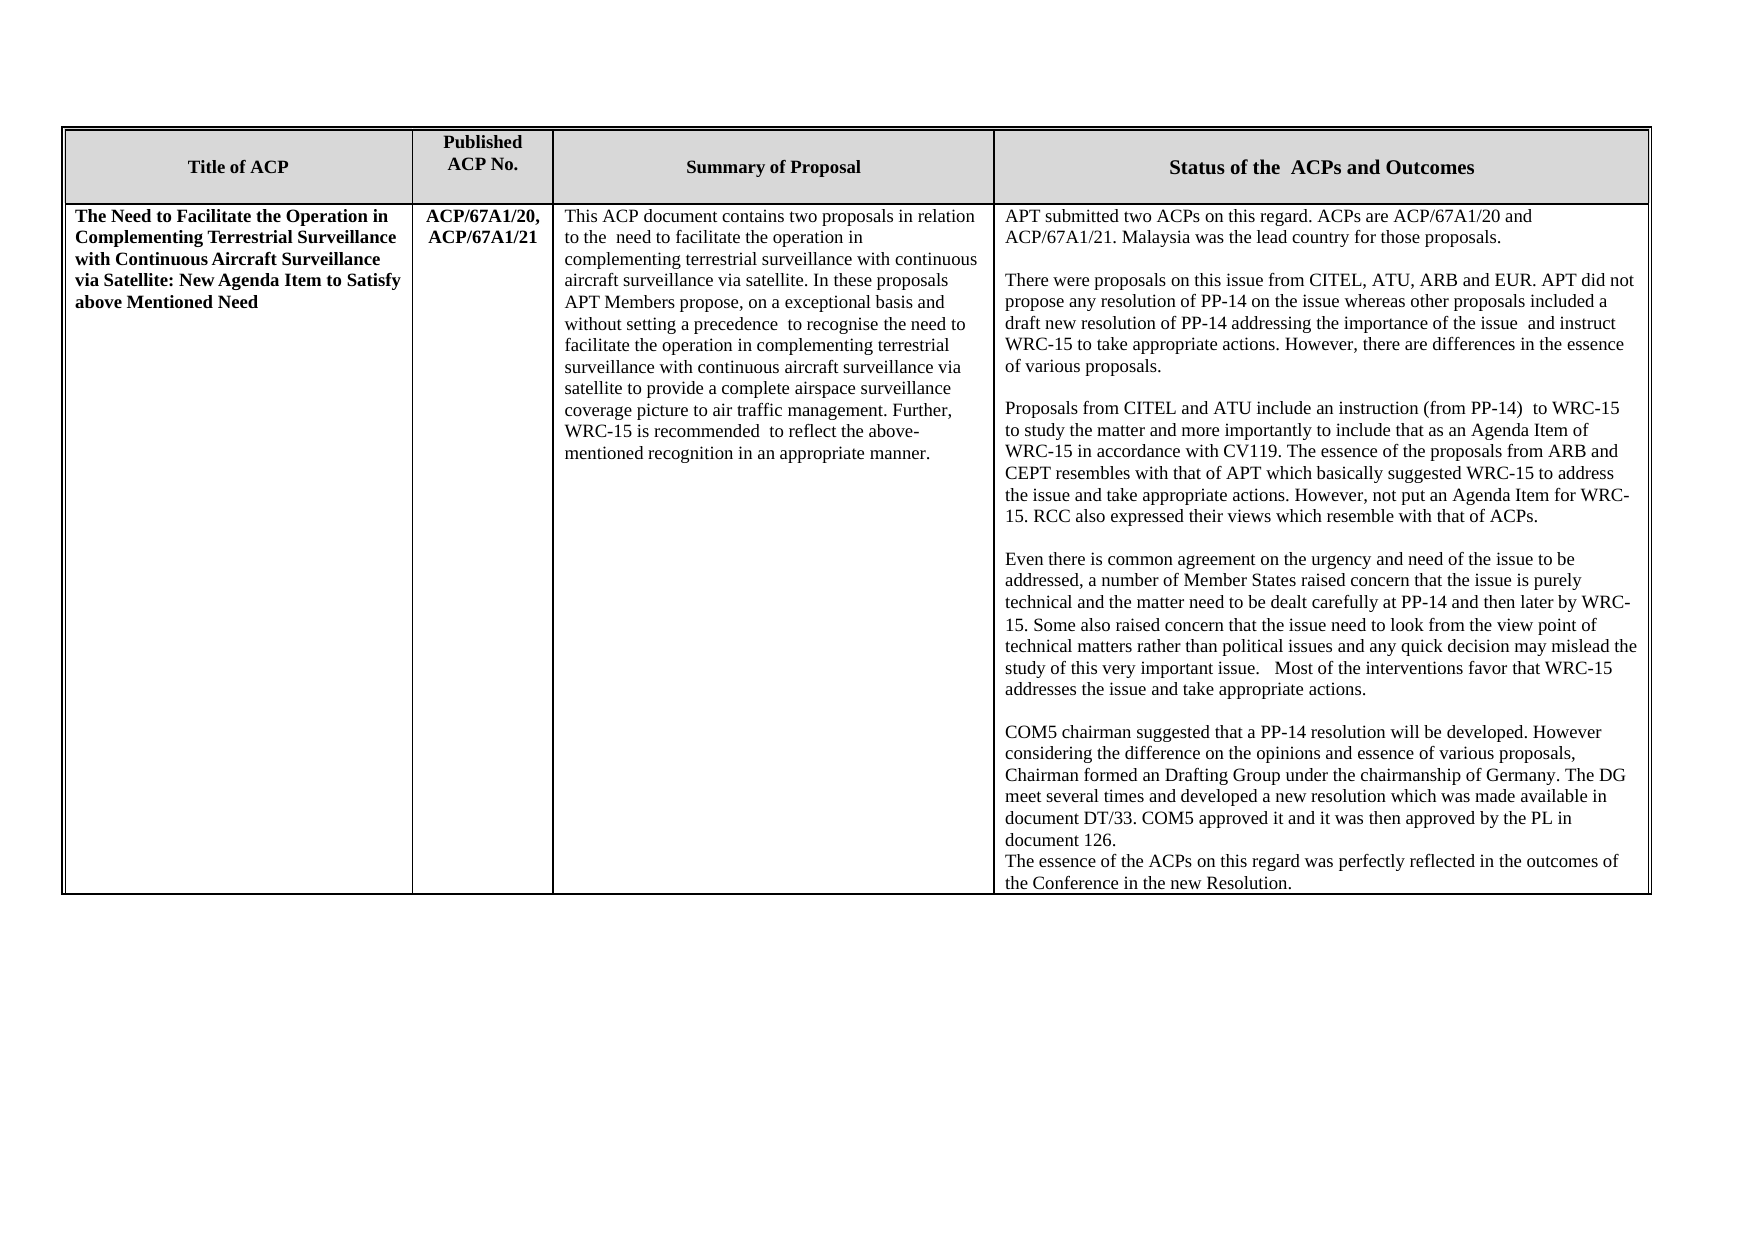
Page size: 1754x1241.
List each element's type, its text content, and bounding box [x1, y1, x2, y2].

table_header Summary of Proposal [554, 131, 993, 203]
table_cell This ACP document contains two proposals in relation to the need to facilitate the operation in complementing terrestrial surveillance with continuous aircraft surveillance via satellite. In these proposals APT Members propose, on a exceptional basis and without setting a precedence to recognise the need to facilitate the operation in complementing terrestrial surveillance with continuous aircraft surveillance via satellite to provide a complete airspace surveillance coverage picture to air traffic management. Further, WRC-15 is recommended to reflect the above-mentioned recognition in an appropriate manner. [554, 205, 993, 893]
table_header Title of ACP [66, 131, 412, 203]
table_cell ACP/67A1/20, ACP/67A1/21 [413, 205, 552, 893]
table_header Status of the ACPs and Outcomes [995, 131, 1648, 203]
table_cell APT submitted two ACPs on this regard. ACPs are ACP/67A1/20 and ACP/67A1/21. Malaysia was the lead country for those proposals. There were proposals on this issue from CITEL, ATU, ARB and EUR. APT did not propose any resolution of PP-14 on the issue whereas other proposals included a draft new resolution of PP-14 addressing the importance of the issue and instruct WRC-15 to take appropriate actions. However, there are differences in the essence of various proposals. Proposals from CITEL and ATU include an instruction (from PP-14) to WRC-15 to study the matter and more importantly to include that as an Agenda Item of WRC-15 in accordance with CV119. The essence of the proposals from ARB and CEPT resembles with that of APT which basically suggested WRC-15 to address the issue and take appropriate actions. However, not put an Agenda Item for WRC-15. RCC also expressed their views which resemble with that of ACPs. Even there is common agreement on the urgency and need of the issue to be addressed, a number of Member States raised concern that the issue is purely technical and the matter need to be dealt carefully at PP-14 and then later by WRC-15. Some also raised concern that the issue need to look from the view point of technical matters rather than political issues and any quick decision may mislead the study of this very important issue. Most of the interventions favor that WRC-15 addresses the issue and take appropriate actions. COM5 chairman suggested that a PP-14 resolution will be developed. However considering the difference on the opinions and essence of various proposals, Chairman formed an Drafting Group under the chairmanship of Germany. The DG meet several times and developed a new resolution which was made available in document DT/33. COM5 approved it and it was then approved by the PL in document 126. The essence of the ACPs on this regard was perfectly reflected in the outcomes of the Conference in the new Resolution. [995, 205, 1648, 893]
table_header Published ACP No. [413, 131, 552, 203]
table_cell The Need to Facilitate the Operation in Complementing Terrestrial Surveillance with Continuous Aircraft Surveillance via Satellite: New Agenda Item to Satisfy above Mentioned Need [66, 205, 412, 893]
